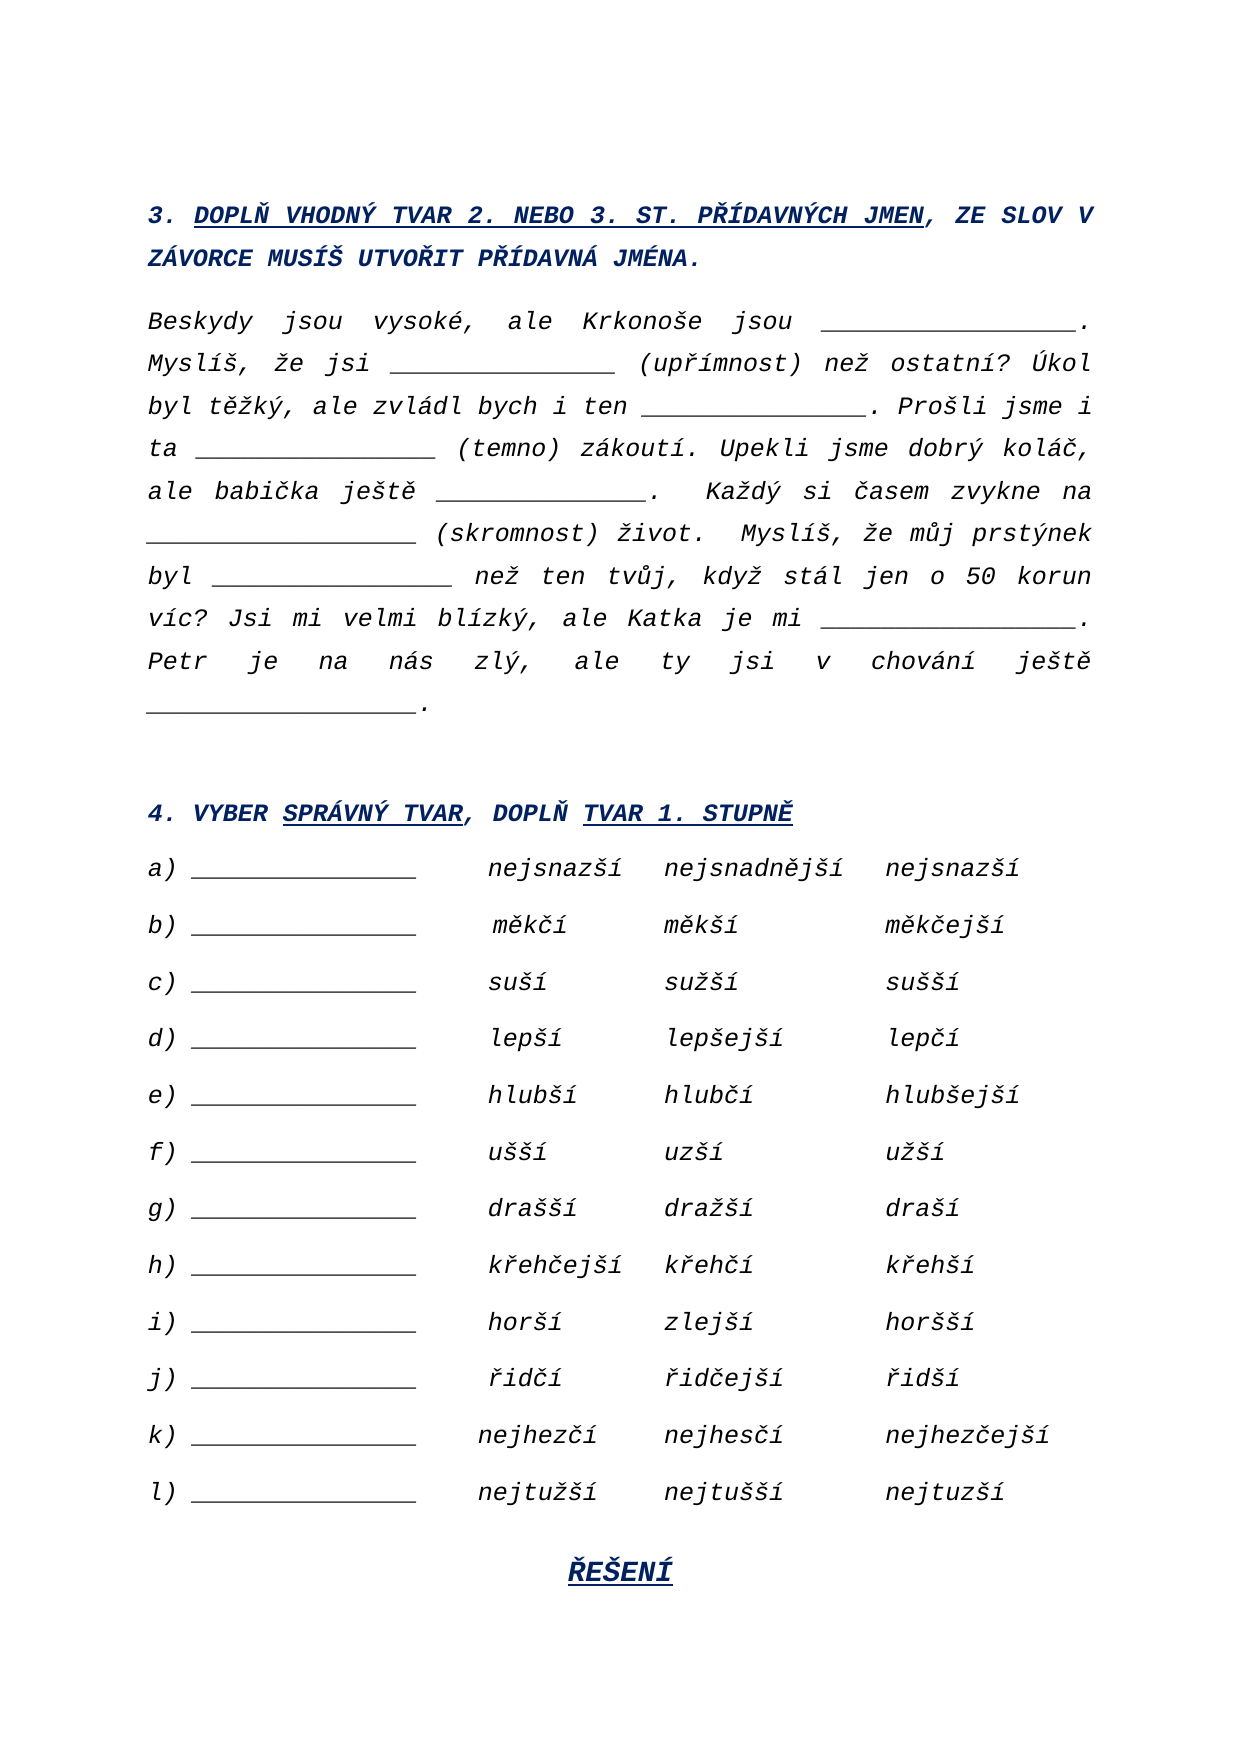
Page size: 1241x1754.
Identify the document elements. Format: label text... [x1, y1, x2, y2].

list e) _______________ hlubší hlubčí hlubšejší [148, 1083, 1093, 1111]
list a) _______________ nejsnazší nejsnadnější nejsnazší [148, 856, 1093, 884]
list b) _______________ měkčí měkší měkčejší [148, 913, 1093, 941]
list g) _______________ drašší dražší draší [148, 1196, 1093, 1224]
text Beskydy jsou vysoké, ale Krkonoše jsou _________________. Myslíš, že jsi _______________ (upřímnost) než ostatní? Úkol byl těžký, ale zvládl bych i ten _______________. Prošli jsme i ta ________________ (temno) zákoutí. Upekli jsme dobrý koláč, ale babička ještě ______________. Každý si časem zvykne na __________________ (skromnost) život. Myslíš, že můj prstýnek byl ________________ než ten tvůj, když stál jen o 50 korun víc? Jsi mi velmi blízký, ale Katka je mi _________________. Petr je na nás zlý, ale ty jsi v chování ještě __________________. [148, 308, 1093, 719]
list f) _______________ ušší uzší užší [148, 1139, 1093, 1168]
text 3. DOPLŇ VHODNÝ TVAR 2. NEBO 3. ST. PŘÍDAVNÝCH JMEN, ZE SLOV V ZÁVORCE MUSÍŠ UTVOŘIT PŘÍDAVNÁ JMÉNA. [148, 203, 1093, 273]
list j) _______________ řidčí řidčejší řidší [148, 1366, 1093, 1394]
list i) _______________ horší zlejší horšší [148, 1309, 1093, 1338]
list l) _______________ nejtužší nejtušší nejtuzší [148, 1479, 1093, 1508]
text 4. VYBER SPRÁVNÝ TVAR, DOPLŇ TVAR 1. STUPNĚ [148, 801, 1093, 829]
list d) _______________ lepší lepšejší lepčí [148, 1026, 1093, 1054]
text ŘEŠENÍ [148, 1557, 1093, 1590]
list h) _______________ křehčejší křehčí křehší [148, 1253, 1093, 1281]
list k) _______________ nejhezčí nejhesčí nejhezčejší [148, 1423, 1093, 1451]
list c) _______________ suší sužší sušší [148, 969, 1093, 998]
